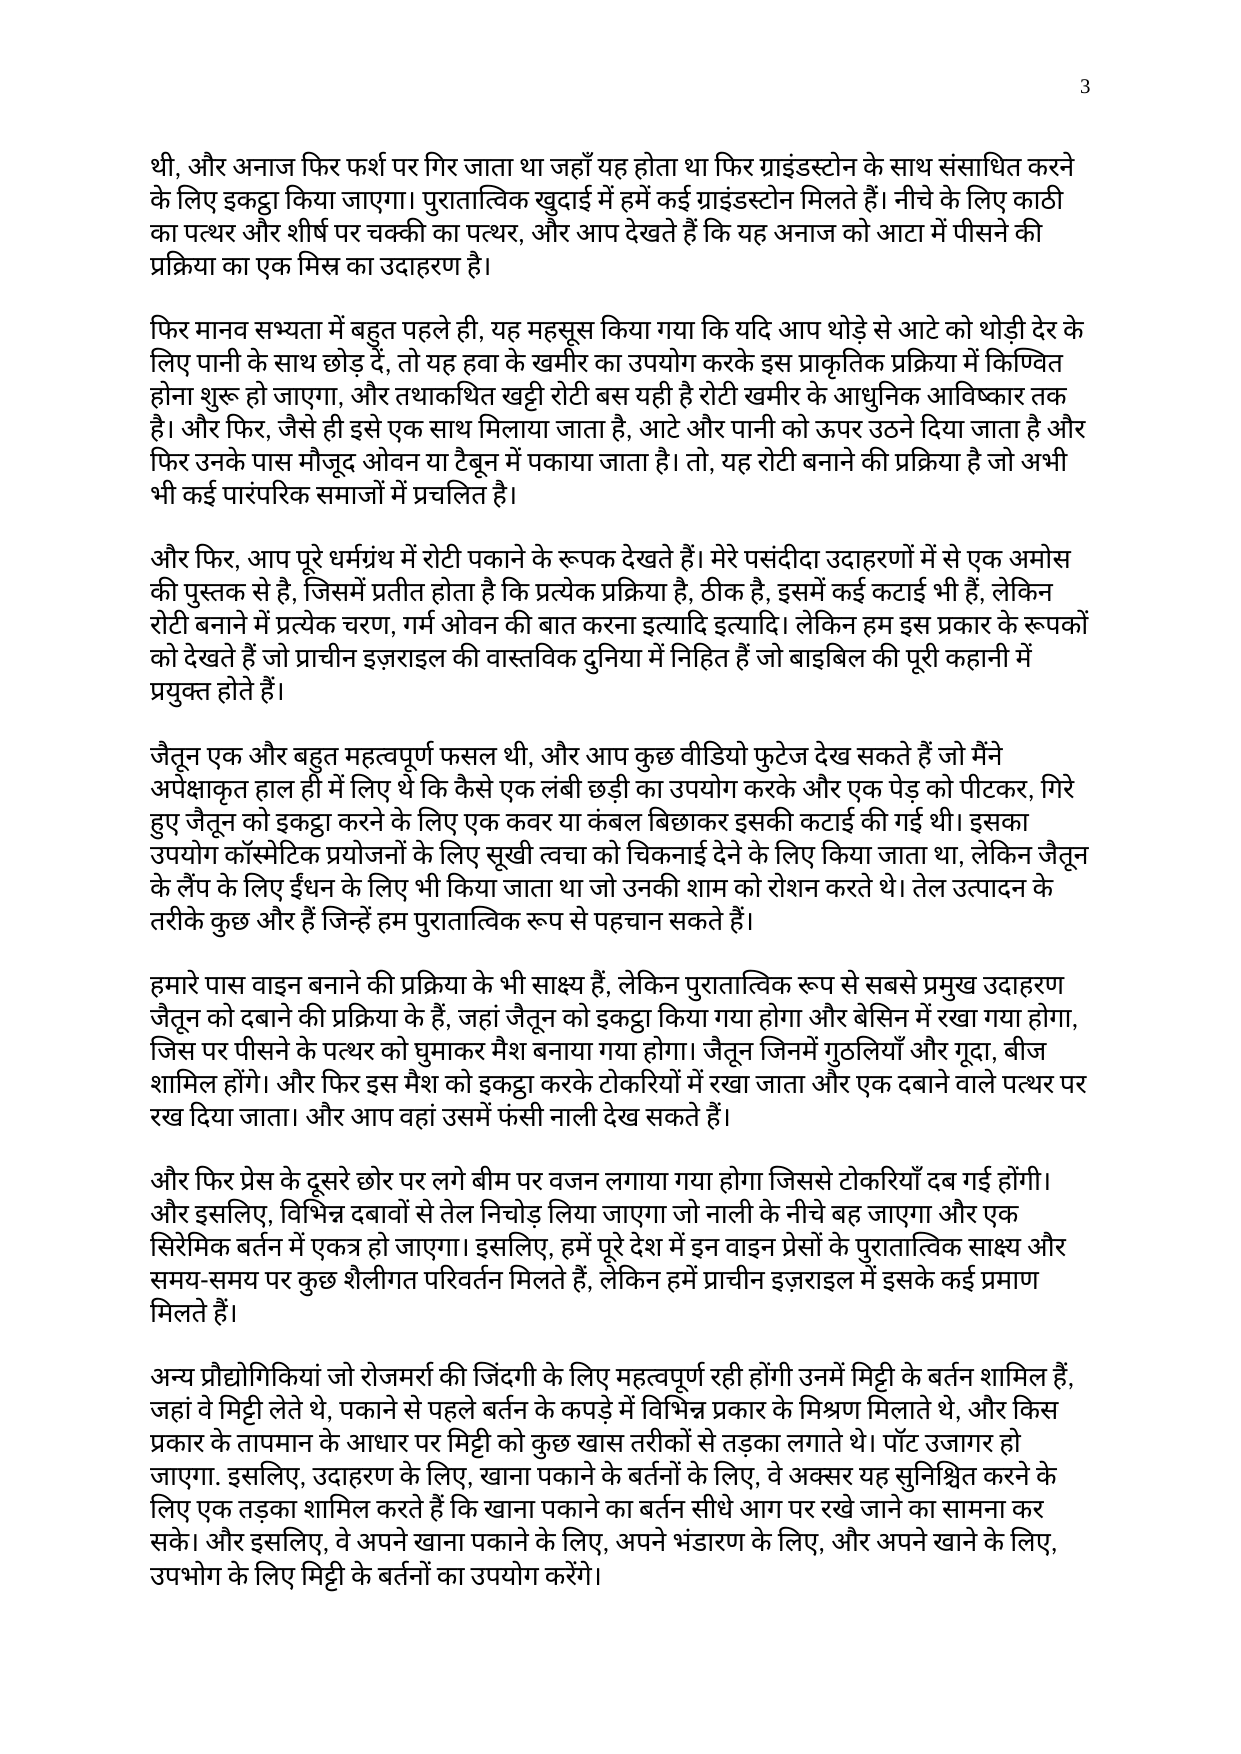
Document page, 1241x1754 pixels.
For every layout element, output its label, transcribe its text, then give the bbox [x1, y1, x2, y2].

text अन्य प्रौद्योगिकियां जो रोजमर्रा की जिंदगी के लिए महत्वपूर्ण रही होंगी उनमें मिट्टी के बर्तन शामिल हैं, जहां वे मिट्टी लेते थे, पकाने से पहले बर्तन के कपड़े में विभिन्न प्रकार के मिश्रण मिलाते थे, और किस प्रकार के तापमान के आधार पर मिट्टी को कुछ खास तरीकों से तड़का लगाते थे। पॉट उजागर हो जाएगा. इसलिए, उदाहरण के लिए, खाना पकाने के बर्तनों के लिए, वे अक्सर यह सुनिश्चित करने के लिए एक तड़का शामिल करते हैं कि खाना पकाने का बर्तन सीधे आग पर रखे जाने का सामना कर सके। और इसलिए, वे अपने खाना पकाने के लिए, अपने भंडारण के लिए, और अपने खाने के लिए, उपभोग के लिए मिट्टी के बर्तनों का उपयोग करेंगे। [150, 1361, 1090, 1592]
text फिर मानव सभ्यता में बहुत पहले ही, यह महसूस किया गया कि यदि आप थोड़े से आटे को थोड़ी देर के लिए पानी के साथ छोड़ दें, तो यह हवा के खमीर का उपयोग करके इस प्राकृतिक प्रक्रिया में किण्वित होना शुरू हो जाएगा, और तथाकथित खट्टी रोटी बस यही है रोटी खमीर के आधुनिक आविष्कार तक है। और फिर, जैसे ही इसे एक साथ मिलाया जाता है, आटे और पानी को ऊपर उठने दिया जाता है और फिर उनके पास मौजूद ओवन या टैबून में पकाया जाता है। तो, यह रोटी बनाने की प्रक्रिया है जो अभी भी कई पारंपरिक समाजों में प्रचलित है। [150, 313, 1090, 511]
text हमारे पास वाइन बनाने की प्रक्रिया के भी साक्ष्य हैं, लेकिन पुरातात्विक रूप से सबसे प्रमुख उदाहरण जैतून को दबाने की प्रक्रिया के हैं, जहां जैतून को इकट्ठा किया गया होगा और बेसिन में रखा गया होगा, जिस पर पीसने के पत्थर को घुमाकर मैश बनाया गया होगा। जैतून जिनमें गुठलियाँ और गूदा, बीज शामिल होंगे। और फिर इस मैश को इकट्ठा करके टोकरियों में रखा जाता और एक दबाने वाले पत्थर पर रख दिया जाता। और आप वहां उसमें फंसी नाली देख सकते हैं। [150, 968, 1090, 1133]
text जैतून एक और बहुत महत्वपूर्ण फसल थी, और आप कुछ वीडियो फुटेज देख सकते हैं जो मैंने अपेक्षाकृत हाल ही में लिए थे कि कैसे एक लंबी छड़ी का उपयोग करके और एक पेड़ को पीटकर, गिरे हुए जैतून को इकट्ठा करने के लिए एक कवर या कंबल बिछाकर इसकी कटाई की गई थी। इसका उपयोग कॉस्मेटिक प्रयोजनों के लिए सूखी त्वचा को चिकनाई देने के लिए किया जाता था, लेकिन जैतून के लैंप के लिए ईंधन के लिए भी किया जाता था जो उनकी शाम को रोशन करते थे। तेल उत्पादन के तरीके कुछ और हैं जिन्हें हम पुरातात्विक रूप से पहचान सकते हैं। [150, 739, 1090, 937]
text और फिर प्रेस के दूसरे छोर पर लगे बीम पर वजन लगाया गया होगा जिससे टोकरियाँ दब गई होंगी। और इसलिए, विभिन्न दबावों से तेल निचोड़ लिया जाएगा जो नाली के नीचे बह जाएगा और एक सिरेमिक बर्तन में एकत्र हो जाएगा। इसलिए, हमें पूरे देश में इन वाइन प्रेसों के पुरातात्विक साक्ष्य और समय-समय पर कुछ शैलीगत परिवर्तन मिलते हैं, लेकिन हमें प्राचीन इज़राइल में इसके कई प्रमाण मिलते हैं। [150, 1164, 1090, 1329]
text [150, 150, 1090, 282]
text और फिर, आप पूरे धर्मग्रंथ में रोटी पकाने के रूपक देखते हैं। मेरे पसंदीदा उदाहरणों में से एक अमोस की पुस्तक से है, जिसमें प्रतीत होता है कि प्रत्येक प्रक्रिया है, ठीक है, इसमें कई कटाई भी हैं, लेकिन रोटी बनाने में प्रत्येक चरण, गर्म ओवन की बात करना इत्यादि इत्यादि। लेकिन हम इस प्रकार के रूपकों को देखते हैं जो प्राचीन इज़राइल की वास्तविक दुनिया में निहित हैं जो बाइबिल की पूरी कहानी में प्रयुक्त होते हैं। [150, 542, 1090, 708]
